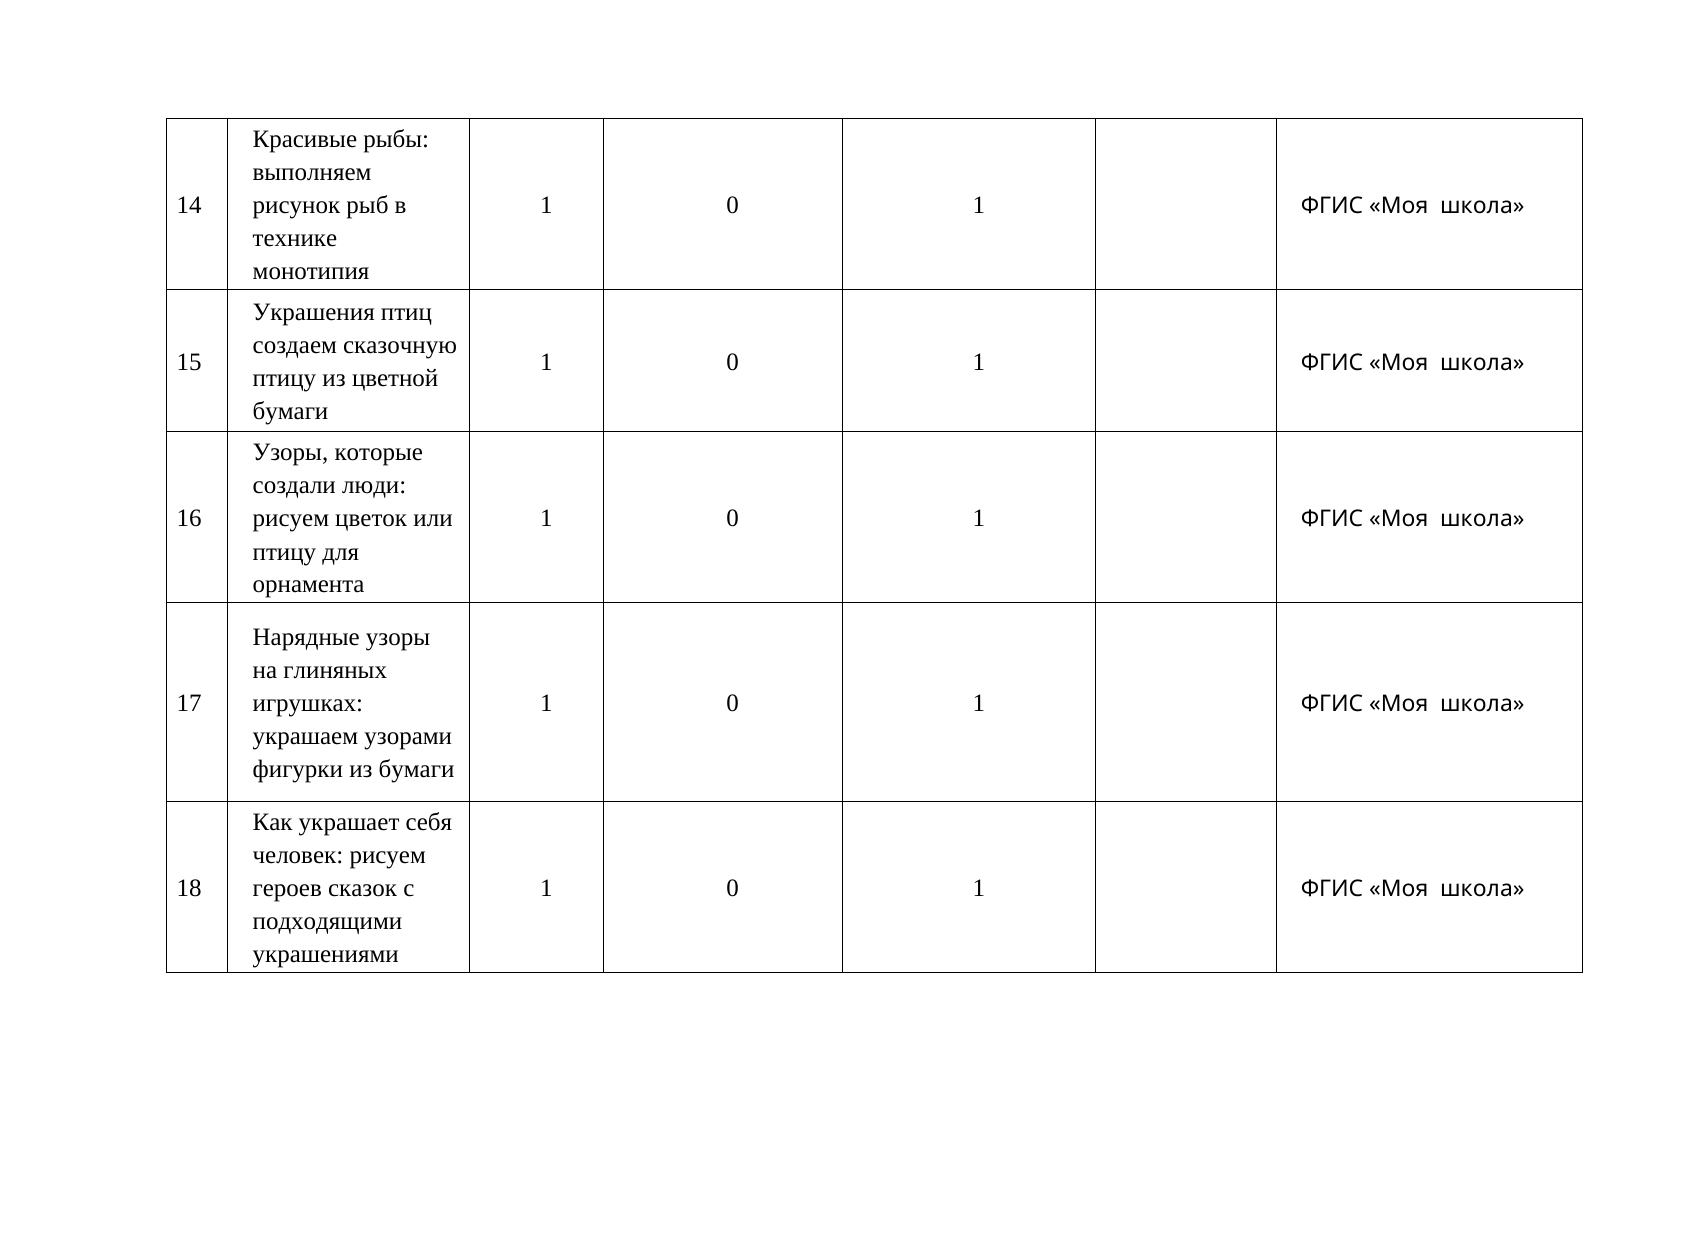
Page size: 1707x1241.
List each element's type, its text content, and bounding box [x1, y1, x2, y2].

table_cell 14 [167, 119, 227, 289]
table_cell [1096, 802, 1276, 972]
table_cell 0 [604, 802, 842, 972]
table_cell 1 [843, 802, 1095, 972]
table_cell 18 [167, 802, 227, 972]
table_cell Как украшает себя человек: рисуем героев сказок с подходящими украшениями [228, 802, 469, 972]
table_cell 1 [470, 432, 603, 602]
table_cell 1 [843, 603, 1095, 801]
table_cell 15 [167, 290, 227, 431]
table_cell 1 [843, 432, 1095, 602]
table_cell 1 [843, 119, 1095, 289]
table_cell 1 [470, 603, 603, 801]
table_cell [1096, 119, 1276, 289]
table_cell 16 [167, 432, 227, 602]
table_cell ФГИС «Моя школа» [1277, 432, 1582, 602]
table_cell 0 [604, 290, 842, 431]
table_cell ФГИС «Моя школа» [1277, 802, 1582, 972]
table_cell [1096, 603, 1276, 801]
table_cell [1096, 290, 1276, 431]
table_cell ФГИС «Моя школа» [1277, 290, 1582, 431]
table_cell Узоры, которые создали люди: рисуем цветок или птицу для орнамента [228, 432, 469, 602]
table_cell 0 [604, 603, 842, 801]
table_cell 1 [470, 802, 603, 972]
table_cell Украшения птиц создаем сказочную птицу из цветной бумаги [228, 290, 469, 431]
table_cell ФГИС «Моя школа» [1277, 603, 1582, 801]
table_cell Нарядные узоры на глиняных игрушках: украшаем узорами фигурки из бумаги [228, 603, 469, 801]
table_cell ФГИС «Моя школа» [1277, 119, 1582, 289]
table_cell 1 [470, 290, 603, 431]
table_cell 17 [167, 603, 227, 801]
table_cell [1096, 432, 1276, 602]
table_cell 0 [604, 432, 842, 602]
table_cell 1 [843, 290, 1095, 431]
table_cell 0 [604, 119, 842, 289]
table_cell Красивые рыбы: выполняем рисунок рыб в технике монотипия [228, 119, 469, 289]
table_cell 1 [470, 119, 603, 289]
